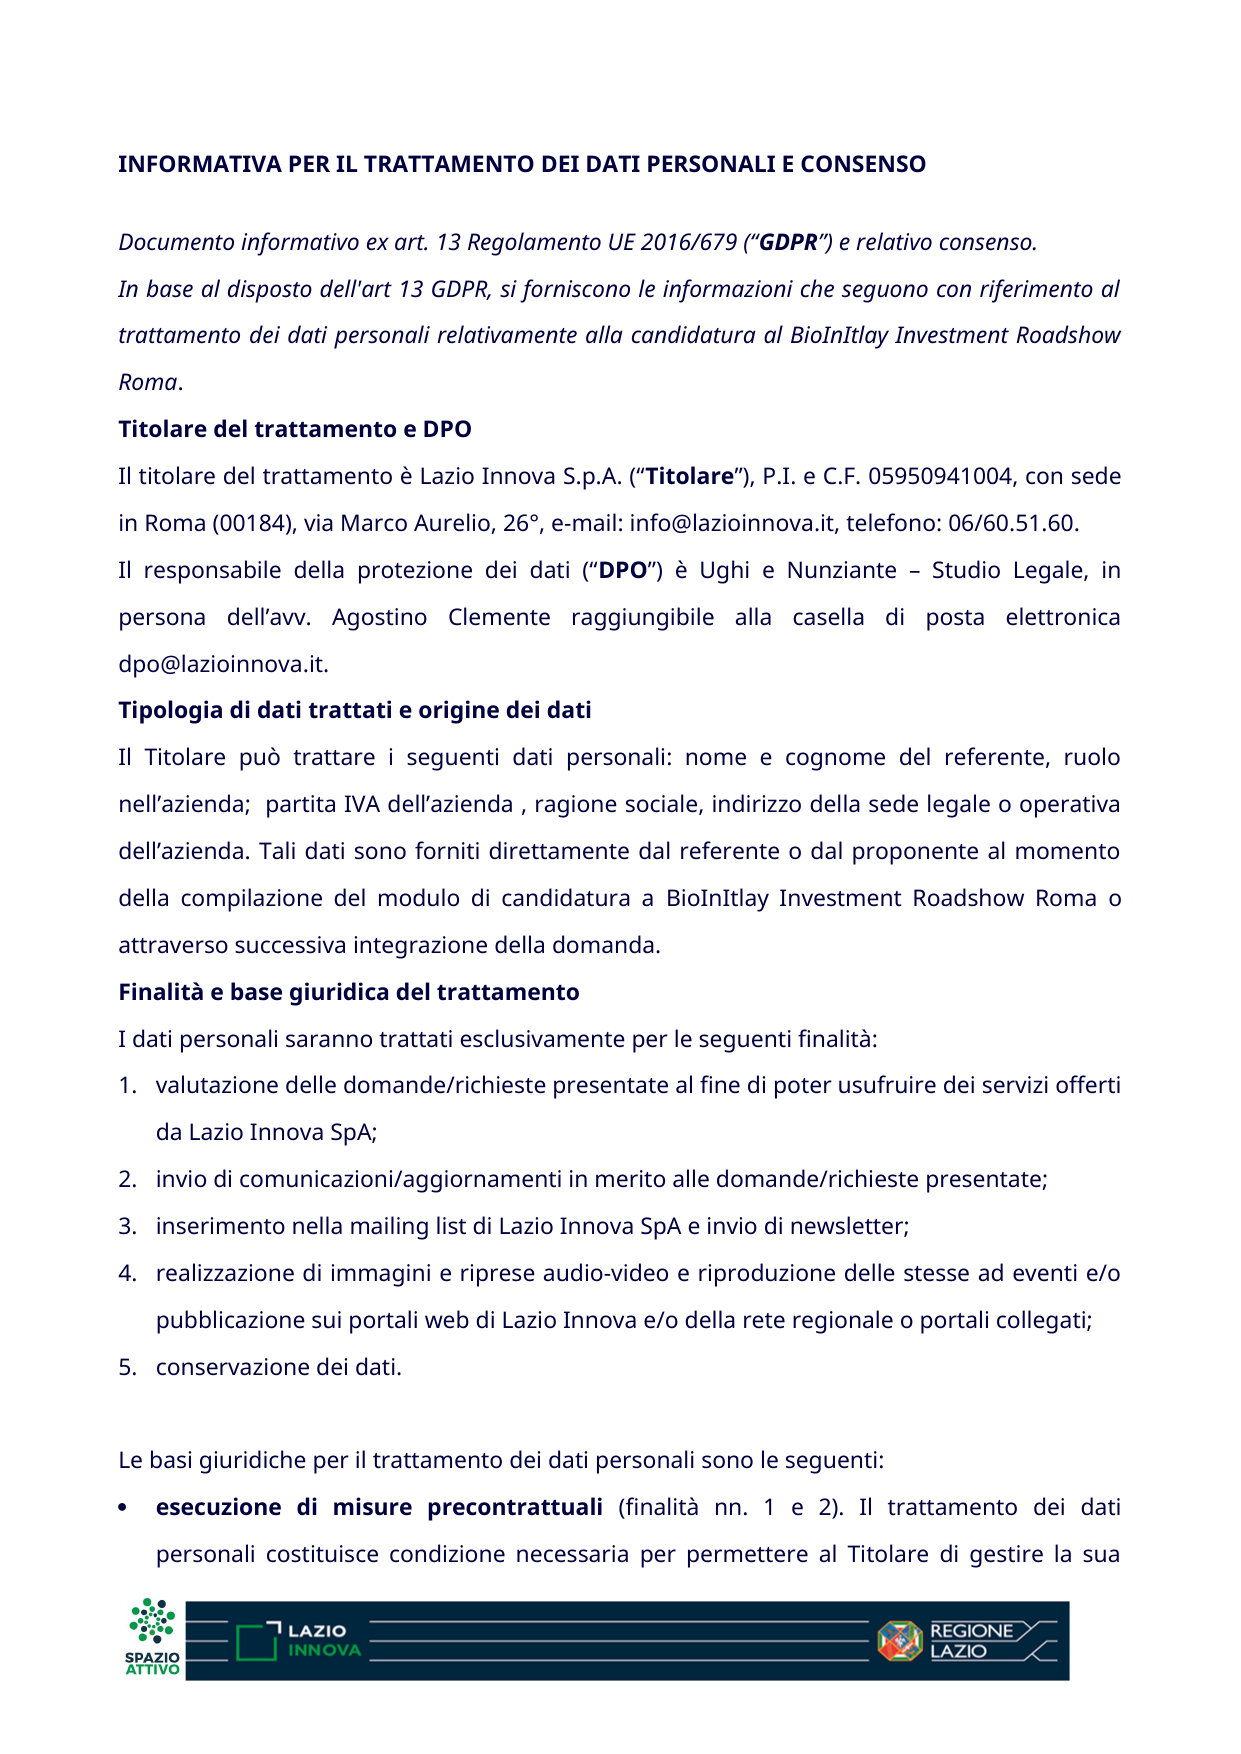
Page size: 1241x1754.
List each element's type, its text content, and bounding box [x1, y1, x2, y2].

text Le basi giuridiche per il trattamento dei dati personali sono le seguenti: [118, 1444, 1122, 1476]
text Tipologia di dati trattati e origine dei dati [118, 694, 1122, 726]
text I dati personali saranno trattati esclusivamente per le seguenti finalità: [118, 1023, 1122, 1054]
list conservazione dei dati. [118, 1351, 1122, 1382]
text Finalità e base giuridica del trattamento [118, 976, 1122, 1007]
text Il responsabile della protezione dei dati (“DPO”) è Ughi e Nunziante – Studio Legale, in persona dell’avv. Agostino Clemente raggiungibile alla casella di posta elettronica dpo@lazioinnova.it. [118, 554, 1122, 679]
text In base al disposto dell'art 13 GDPR, si forniscono le informazioni che seguono con riferimento al trattamento dei dati personali relativamente alla candidatura al BioInItlay Investment Roadshow Roma. [118, 273, 1122, 398]
text Il Titolare può trattare i seguenti dati personali: nome e cognome del referente, ruolo nell’azienda; partita IVA dell’azienda , ragione sociale, indirizzo della sede legale o operativa dell’azienda. Tali dati sono forniti direttamente dal referente o dal proponente al momento della compilazione del modulo di candidatura a BioInItlay Investment Roadshow Roma o attraverso successiva integrazione della domanda. [118, 741, 1122, 960]
picture [118, 1591, 1070, 1681]
list invio di comunicazioni/aggiornamenti in merito alle domande/richieste presentate; [118, 1163, 1122, 1194]
list inserimento nella mailing list di Lazio Innova SpA e invio di newsletter; [118, 1210, 1122, 1241]
text Documento informativo ex art. 13 Regolamento UE 2016/679 (“GDPR”) e relativo consenso. [118, 226, 1122, 257]
list realizzazione di immagini e riprese audio-video e riproduzione delle stesse ad eventi e/o pubblicazione sui portali web di Lazio Innova e/o della rete regionale o portali collegati; [118, 1257, 1122, 1335]
text Titolare del trattamento e DPO [118, 413, 1122, 444]
text INFORMATIVA PER IL TRATTAMENTO DEI DATI PERSONALI E CONSENSO [118, 148, 1122, 179]
list valutazione delle domande/richieste presentate al fine di poter usufruire dei servizi offerti da Lazio Innova SpA; [118, 1069, 1122, 1148]
text Il titolare del trattamento è Lazio Innova S.p.A. (“Titolare”), P.I. e C.F. 05950941004, con sede in Roma (00184), via Marco Aurelio, 26°, e-mail: info@lazioinnova.it, telefono: 06/60.51.60. [118, 460, 1122, 538]
